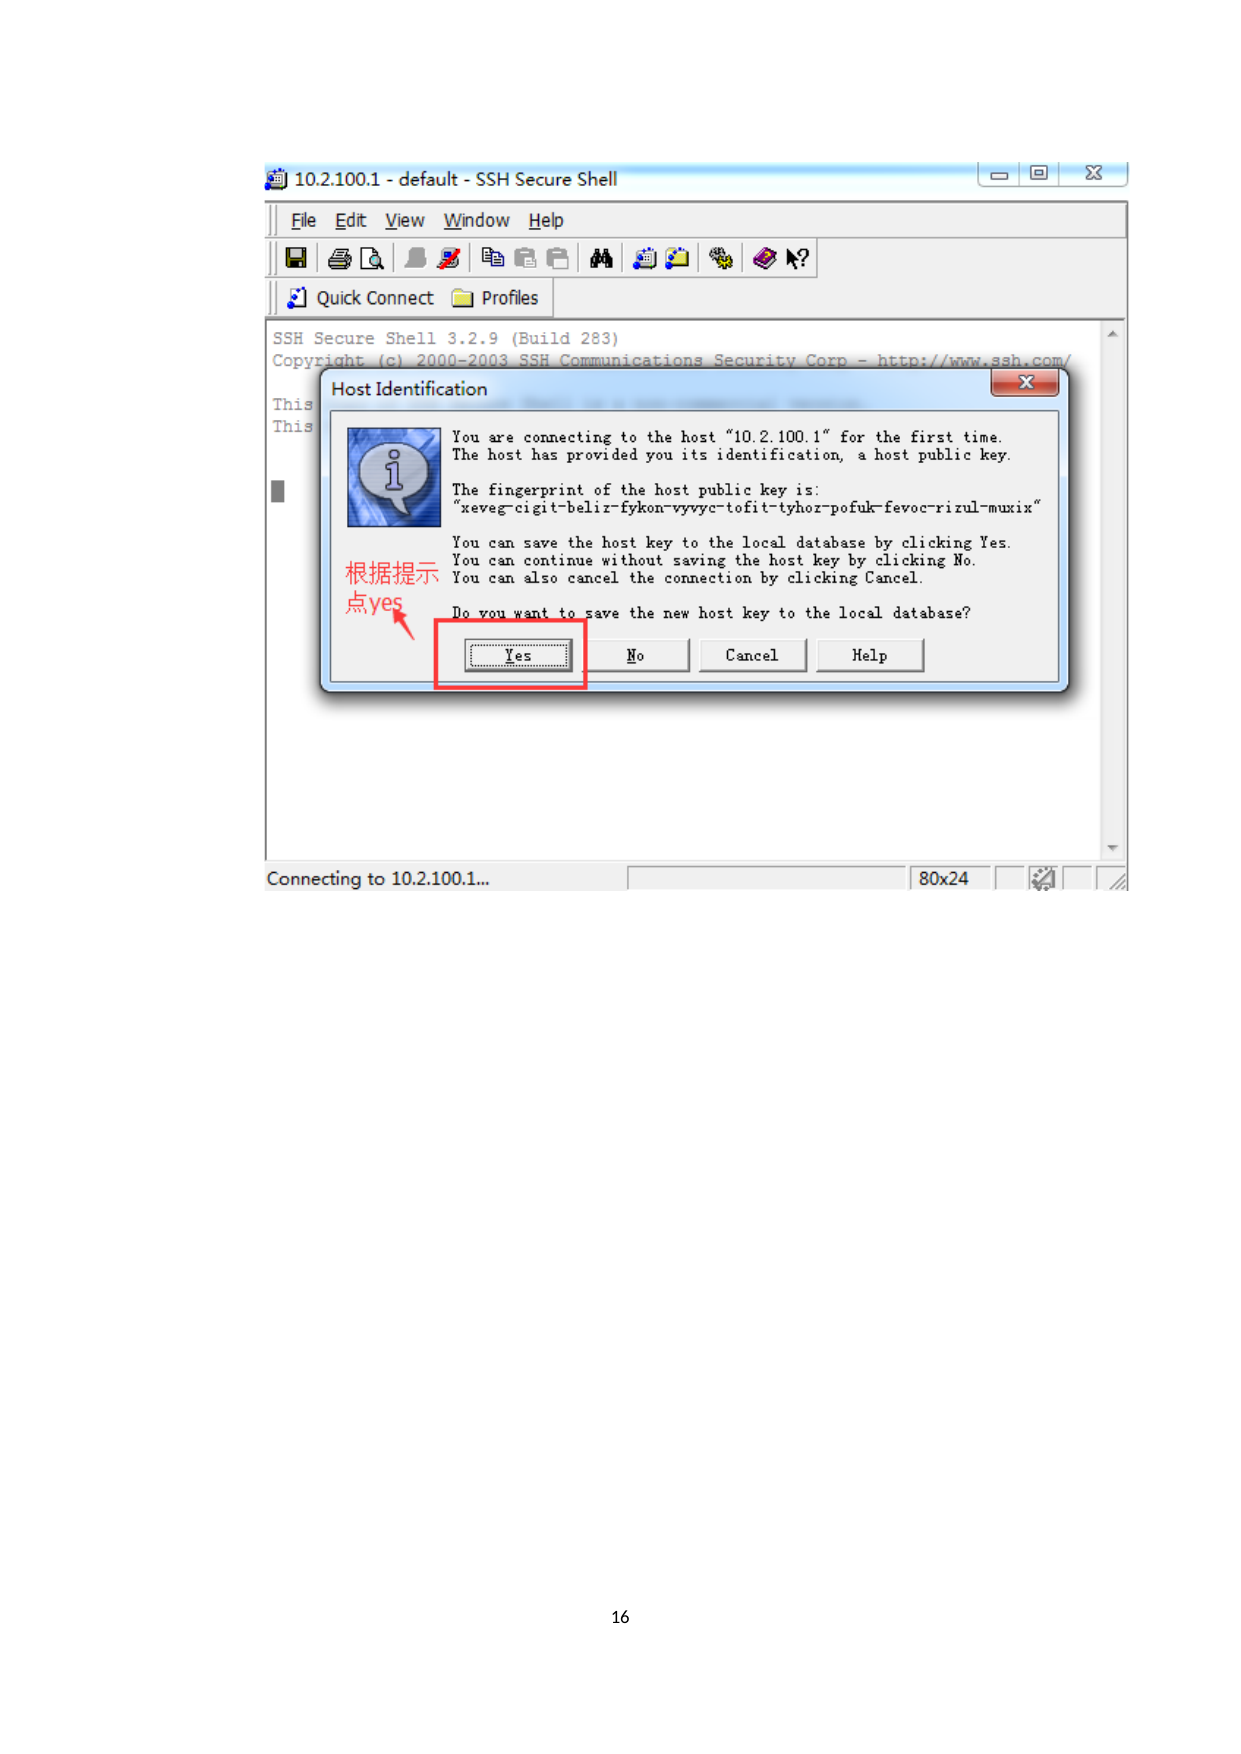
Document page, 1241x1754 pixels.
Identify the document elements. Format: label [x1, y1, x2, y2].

picture [264, 162, 1130, 891]
